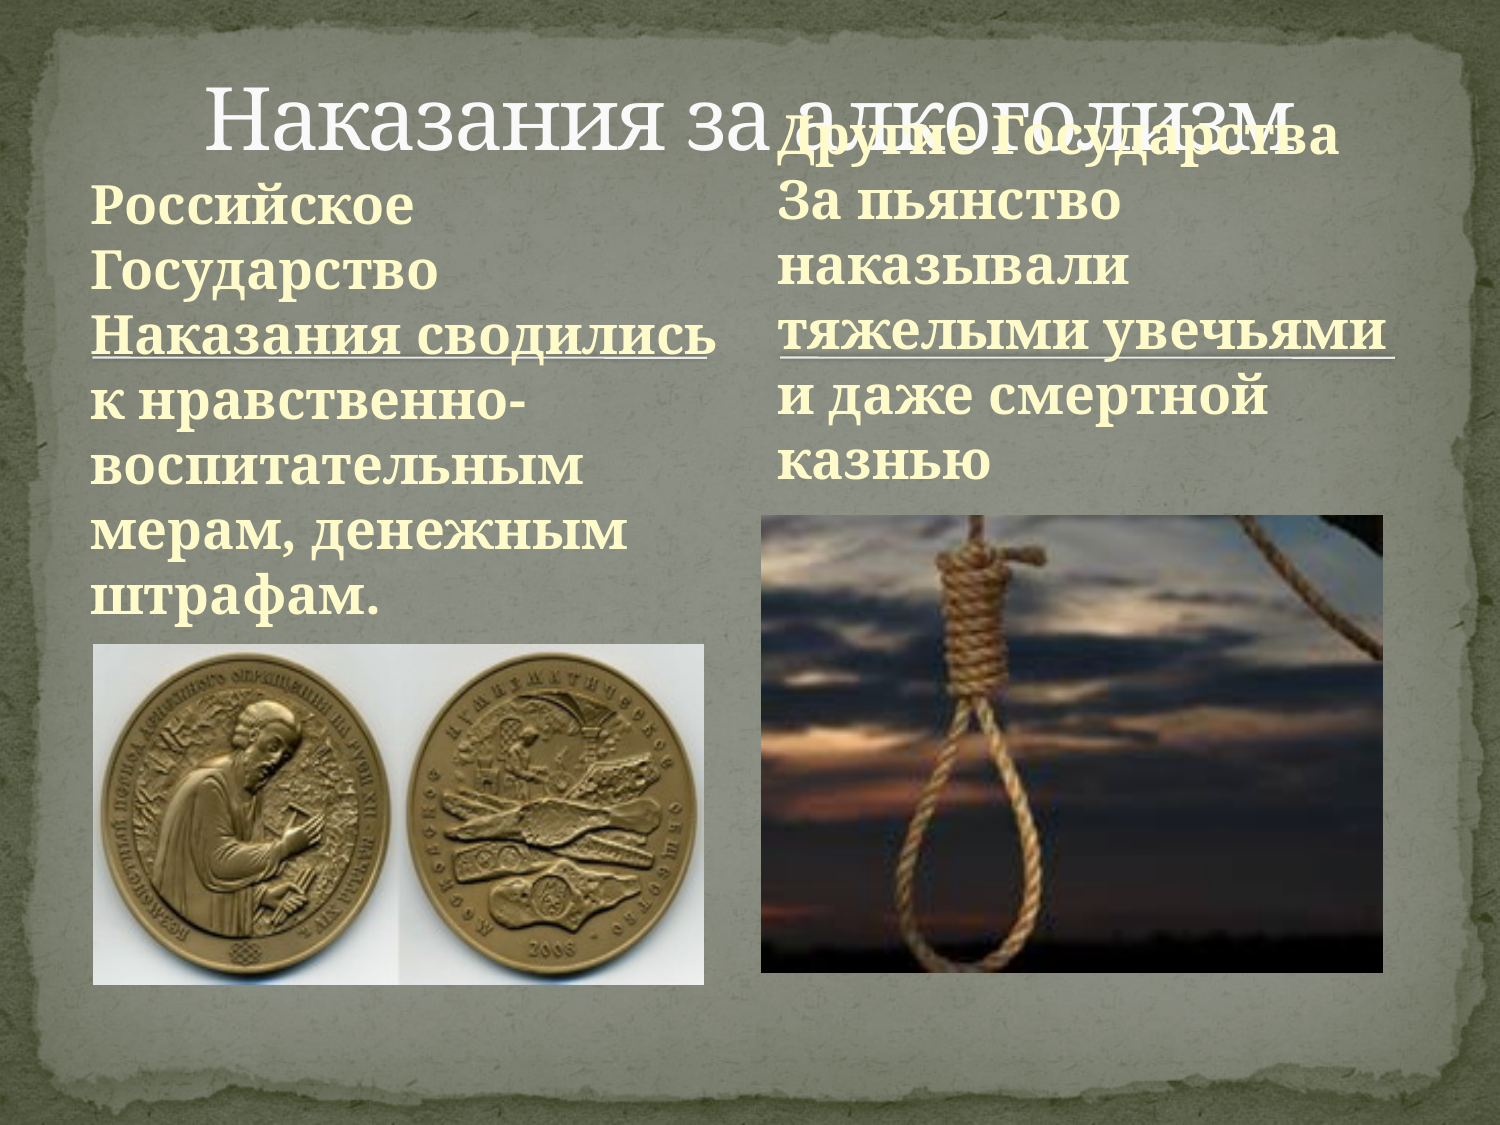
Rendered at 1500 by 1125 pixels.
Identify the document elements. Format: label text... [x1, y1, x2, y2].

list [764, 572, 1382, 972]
list Российское Государство Наказания сводились к нравственно-воспитательным мерам, денежным штрафам. [73, 197, 740, 635]
title Наказания за алкоголизм [74, 25, 1425, 176]
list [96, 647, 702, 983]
